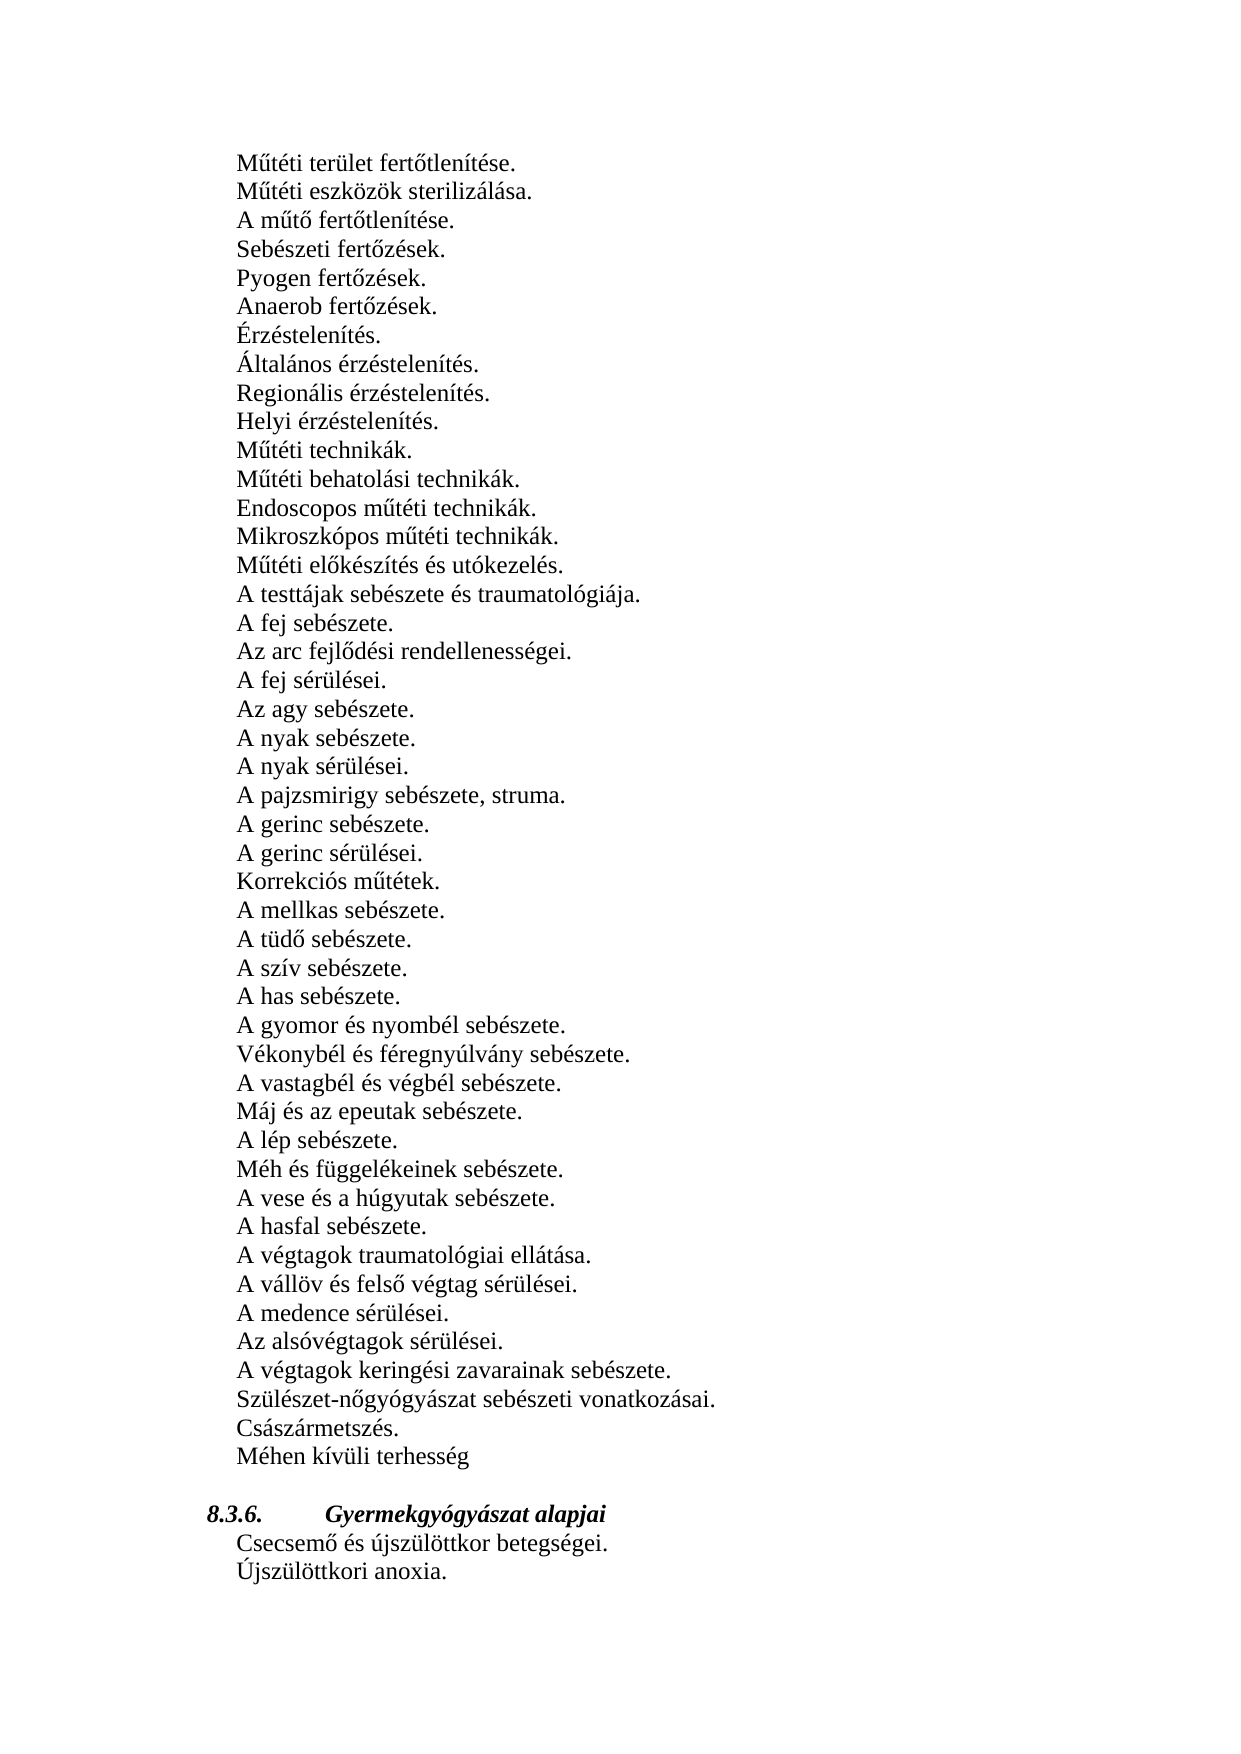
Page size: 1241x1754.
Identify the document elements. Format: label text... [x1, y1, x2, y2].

text Vékonybél és féregnyúlvány sebészete. [236, 1039, 1093, 1068]
text A lép sebészete. [236, 1125, 1093, 1154]
text A mellkas sebészete. [236, 895, 1093, 924]
text Méhen kívüli terhesség [236, 1441, 1093, 1470]
text A vastagbél és végbél sebészete. [236, 1068, 1093, 1096]
text A végtagok traumatológiai ellátása. [236, 1240, 1093, 1269]
text Műtéti technikák. [236, 435, 1093, 464]
text A vállöv és felső végtag sérülései. [236, 1269, 1093, 1298]
text A nyak sérülései. [236, 751, 1093, 780]
text A pajzsmirigy sebészete, struma. [236, 780, 1093, 809]
text A has sebészete. [236, 981, 1093, 1010]
text A gyomor és nyombél sebészete. [236, 1010, 1093, 1039]
text Korrekciós műtétek. [236, 866, 1093, 895]
text Helyi érzéstelenítés. [236, 406, 1093, 435]
text Endoscopos műtéti technikák. [236, 493, 1093, 521]
text A gerinc sérülései. [236, 838, 1093, 866]
text A hasfal sebészete. [236, 1211, 1093, 1240]
text A fej sebészete. [236, 608, 1093, 636]
text Újszülöttkori anoxia. [236, 1556, 1093, 1585]
text A műtő fertőtlenítése. [236, 205, 1093, 234]
text A testtájak sebészete és traumatológiája. [236, 579, 1093, 608]
text A fej sérülései. [236, 665, 1093, 694]
text A vese és a húgyutak sebészete. [236, 1183, 1093, 1211]
text A gerinc sebészete. [236, 809, 1093, 838]
text Műtéti előkészítés és utókezelés. [236, 550, 1093, 579]
text Az arc fejlődési rendellenességei. [236, 636, 1093, 665]
text A végtagok keringési zavarainak sebészete. [236, 1355, 1093, 1384]
text Pyogen fertőzések. [236, 263, 1093, 291]
text Műtéti eszközök sterilizálása. [236, 176, 1093, 205]
text Az agy sebészete. [236, 694, 1093, 723]
text Szülészet-nőgyógyászat sebészeti vonatkozásai. [236, 1384, 1093, 1413]
text A tüdő sebészete. [236, 924, 1093, 953]
text Általános érzéstelenítés. [236, 349, 1093, 378]
text Csecsemő és újszülöttkor betegségei. [236, 1528, 1093, 1556]
text A nyak sebészete. [236, 723, 1093, 751]
text Műtéti behatolási technikák. [236, 464, 1093, 493]
text A szív sebészete. [236, 953, 1093, 981]
text Méh és függelékeinek sebészete. [236, 1154, 1093, 1183]
text Regionális érzéstelenítés. [236, 378, 1093, 406]
text Az alsóvégtagok sérülései. [236, 1326, 1093, 1355]
text Sebészeti fertőzések. [236, 234, 1093, 263]
text Műtéti terület fertőtlenítése. [236, 148, 1093, 176]
text Mikroszkópos műtéti technikák. [236, 521, 1093, 550]
text Máj és az epeutak sebészete. [236, 1096, 1093, 1125]
list Gyermekgyógyászat alapjai [207, 1499, 1093, 1528]
text Császármetszés. [236, 1413, 1093, 1441]
text Érzéstelenítés. [236, 320, 1093, 349]
text Anaerob fertőzések. [236, 291, 1093, 320]
text A medence sérülései. [236, 1298, 1093, 1326]
